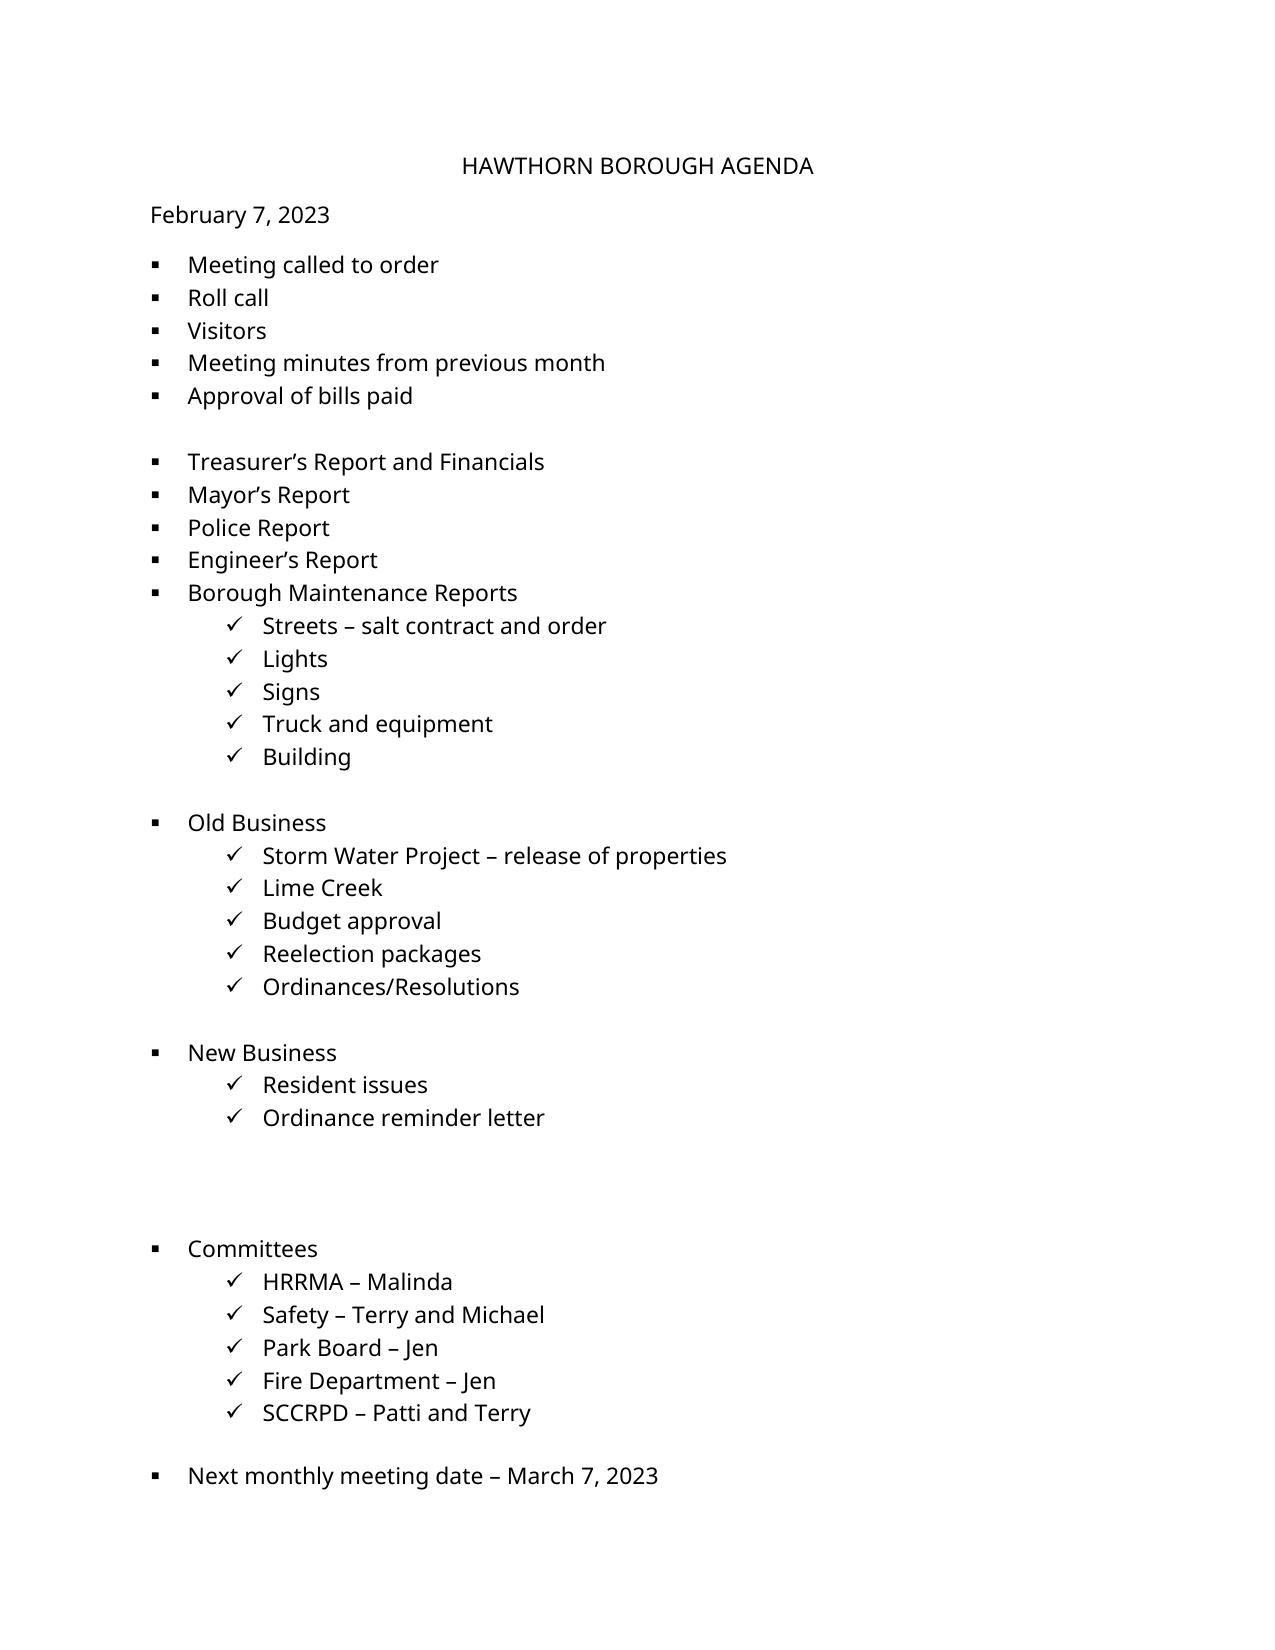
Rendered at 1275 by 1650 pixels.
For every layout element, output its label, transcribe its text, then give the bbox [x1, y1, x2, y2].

list Committees [150, 1233, 1125, 1264]
list Meeting called to order [150, 249, 1125, 280]
list Mayor’s Report [150, 479, 1125, 510]
list Engineer’s Report [150, 544, 1125, 576]
list Resident issues [225, 1069, 1125, 1101]
list SCCRPD – Patti and Terry [225, 1397, 1125, 1429]
list HRRMA – Malinda [225, 1266, 1125, 1297]
list Borough Maintenance Reports [150, 577, 1125, 608]
list Ordinance reminder letter [225, 1102, 1125, 1133]
list Signs [225, 676, 1125, 707]
list Budget approval [225, 905, 1125, 936]
list Storm Water Project – release of properties [225, 839, 1125, 871]
list Treasurer’s Report and Financials [150, 446, 1125, 477]
list Building [225, 741, 1125, 772]
list Roll call [150, 282, 1125, 313]
list Fire Department – Jen [225, 1364, 1125, 1396]
list Old Business [150, 807, 1125, 838]
list Lights [225, 643, 1125, 674]
list Ordinances/Resolutions [225, 971, 1125, 1002]
list Meeting minutes from previous month [150, 347, 1125, 379]
list Police Report [150, 511, 1125, 543]
list Approval of bills paid [150, 380, 1125, 411]
list New Business [150, 1036, 1125, 1068]
list Visitors [150, 314, 1125, 346]
list Next monthly meeting date – March 7, 2023 [150, 1459, 1125, 1491]
list Lime Creek [225, 872, 1125, 904]
list Safety – Terry and Michael [225, 1299, 1125, 1330]
list Streets – salt contract and order [225, 610, 1125, 641]
list Truck and equipment [225, 708, 1125, 739]
text February 7, 2023 [150, 199, 1125, 231]
list Reelection packages [225, 938, 1125, 969]
list Park Board – Jen [225, 1332, 1125, 1363]
text HAWTHORN BOROUGH AGENDA [150, 150, 1125, 181]
